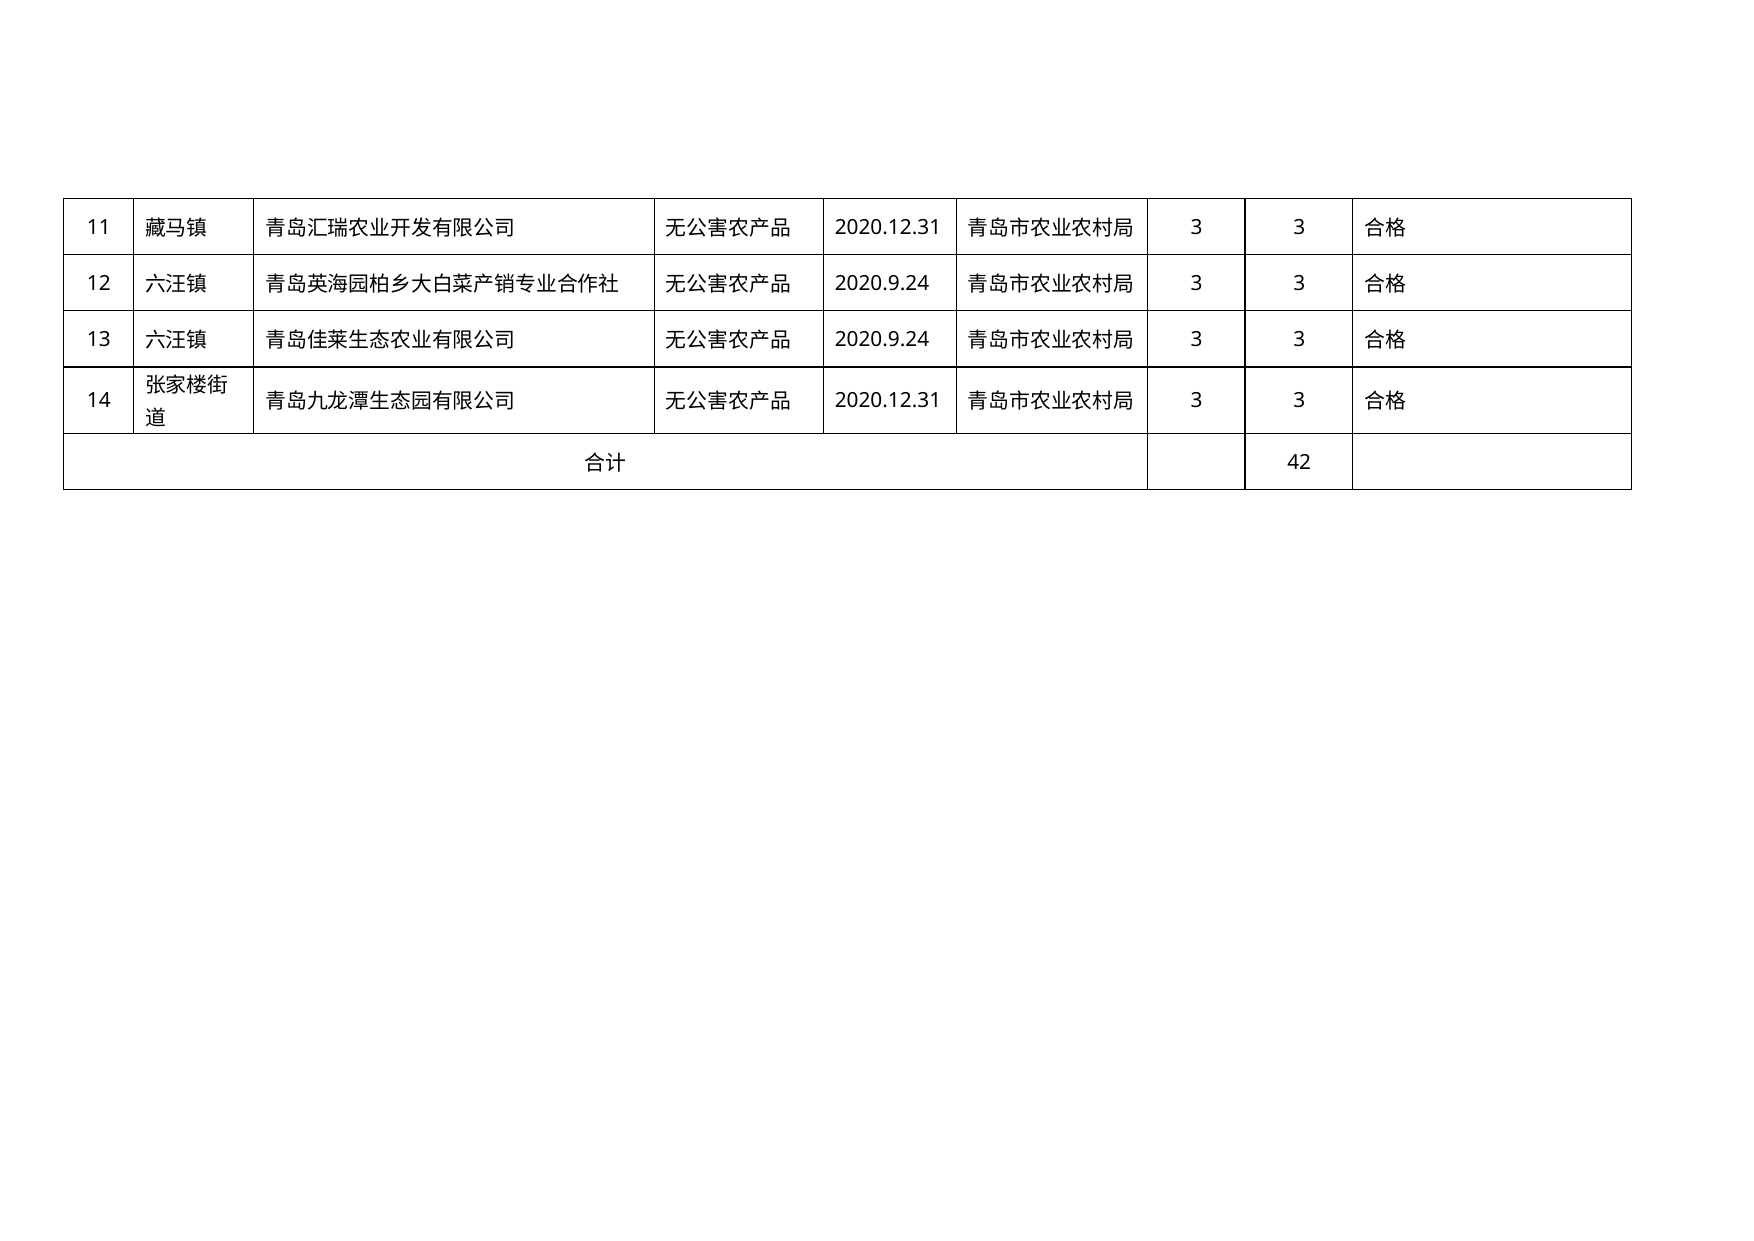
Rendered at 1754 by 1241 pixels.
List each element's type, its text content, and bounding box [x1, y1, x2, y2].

table_cell 六汪镇 [134, 255, 253, 310]
table_cell 合计 [64, 434, 1147, 489]
table_cell 合格 [1353, 368, 1631, 432]
table_cell 六汪镇 [134, 311, 253, 366]
table_cell 11 [64, 199, 133, 254]
table_cell 合格 [1353, 199, 1631, 254]
table_cell 青岛九龙潭生态园有限公司 [254, 368, 654, 432]
table_cell 青岛市农业农村局 [957, 368, 1147, 432]
table_cell 3 [1246, 311, 1352, 366]
table_cell 3 [1246, 199, 1352, 254]
table_cell [1148, 434, 1244, 489]
table_cell 3 [1246, 255, 1352, 310]
table_cell 合格 [1353, 255, 1631, 310]
table_cell 3 [1148, 255, 1244, 310]
table_cell 无公害农产品 [655, 199, 823, 254]
table_cell 3 [1148, 199, 1244, 254]
table_cell 青岛市农业农村局 [957, 199, 1147, 254]
table_cell 无公害农产品 [655, 255, 823, 310]
table_cell 张家楼街道 [134, 368, 253, 432]
table_cell 无公害农产品 [655, 311, 823, 366]
table_cell 3 [1148, 368, 1244, 432]
table_cell 合格 [1353, 311, 1631, 366]
table_cell 青岛市农业农村局 [957, 311, 1147, 366]
table_cell 青岛英海园柏乡大白菜产销专业合作社 [254, 255, 654, 310]
table_cell 12 [64, 255, 133, 310]
table_cell 3 [1246, 368, 1352, 432]
table_cell [1353, 434, 1631, 489]
table_cell 2020.9.24 [824, 255, 956, 310]
table_cell 3 [1148, 311, 1244, 366]
table_cell 42 [1246, 434, 1352, 489]
table_cell 青岛佳莱生态农业有限公司 [254, 311, 654, 366]
table_cell 14 [64, 368, 133, 432]
table_cell 2020.12.31 [824, 368, 956, 432]
table_cell 青岛市农业农村局 [957, 255, 1147, 310]
table_cell 2020.9.24 [824, 311, 956, 366]
table_cell 藏马镇 [134, 199, 253, 254]
table_cell 2020.12.31 [824, 199, 956, 254]
table_cell 13 [64, 311, 133, 366]
table_cell 青岛汇瑞农业开发有限公司 [254, 199, 654, 254]
table_cell 无公害农产品 [655, 368, 823, 432]
